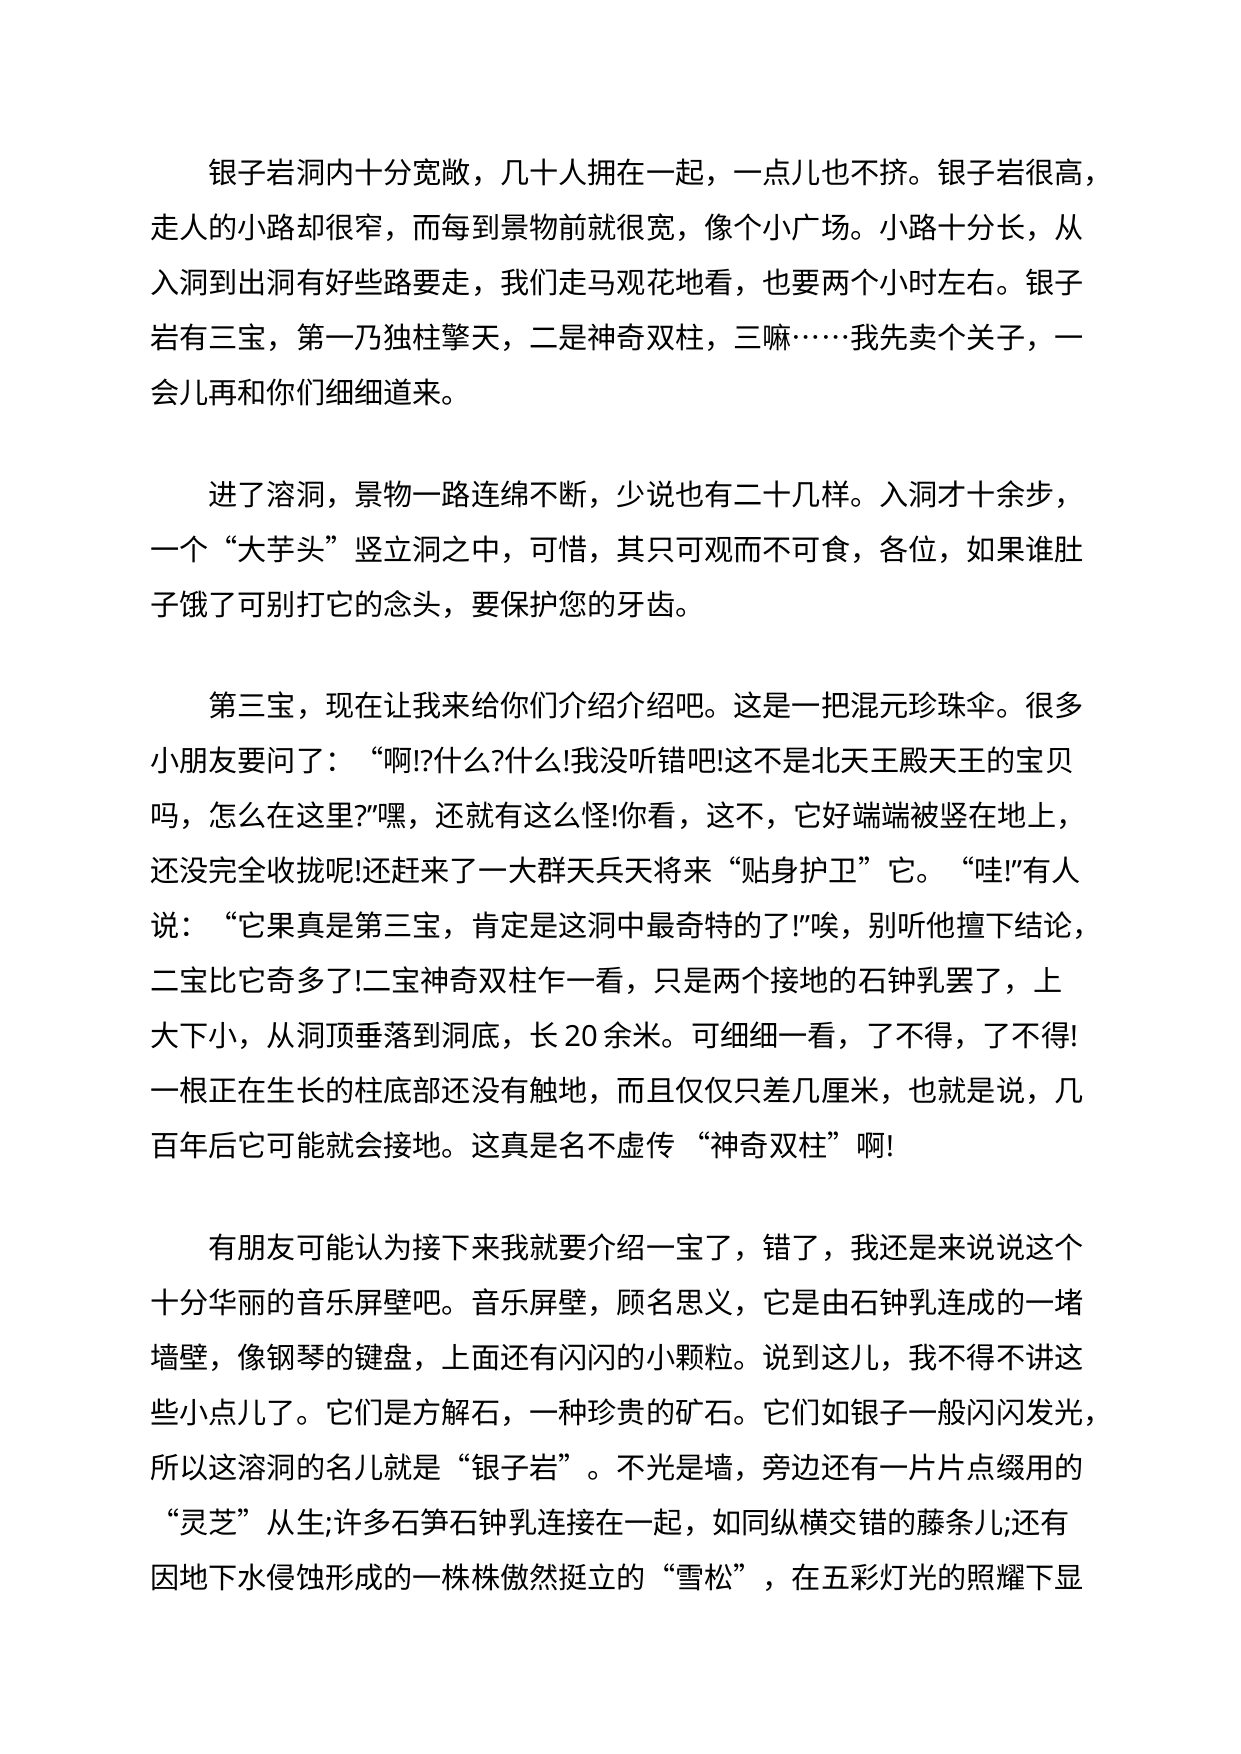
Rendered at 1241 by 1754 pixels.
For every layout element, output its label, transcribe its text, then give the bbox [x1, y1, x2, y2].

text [150, 1225, 1090, 1596]
text 进了溶洞，景物一路连绵不断，少说也有二十几样。入洞才十余步，一个“大芋头”竖立洞之中，可惜，其只可观而不可食，各位，如果谁肚子饿了可别打它的念头，要保护您的牙齿。 [150, 471, 1090, 623]
text 第三宝，现在让我来给你们介绍介绍吧。这是一把混元珍珠伞。很多小朋友要问了：“啊!?什么?什么!我没听错吧!这不是北天王殿天王的宝贝吗，怎么在这里?”嘿，还就有这么怪!你看，这不，它好端端被竖在地上，还没完全收拢呢!还赶来了一大群天兵天将来“贴身护卫”它。“哇!”有人说：“它果真是第三宝，肯定是这洞中最奇特的了!”唉，别听他擅下结论，二宝比它奇多了!二宝神奇双柱乍一看，只是两个接地的石钟乳罢了，上大下小，从洞顶垂落到洞底，长20余米。可细细一看，了不得，了不得!一根正在生长的柱底部还没有触地，而且仅仅只差几厘米，也就是说，几百年后它可能就会接地。这真是名不虚传 “神奇双柱”啊! [150, 683, 1090, 1165]
text 银子岩洞内十分宽敞，几十人拥在一起，一点儿也不挤。银子岩很高，走人的小路却很窄，而每到景物前就很宽，像个小广场。小路十分长，从入洞到出洞有好些路要走，我们走马观花地看，也要两个小时左右。银子岩有三宝，第一乃独柱擎天，二是神奇双柱，三嘛……我先卖个关子，一会儿再和你们细细道来。 [150, 150, 1090, 412]
